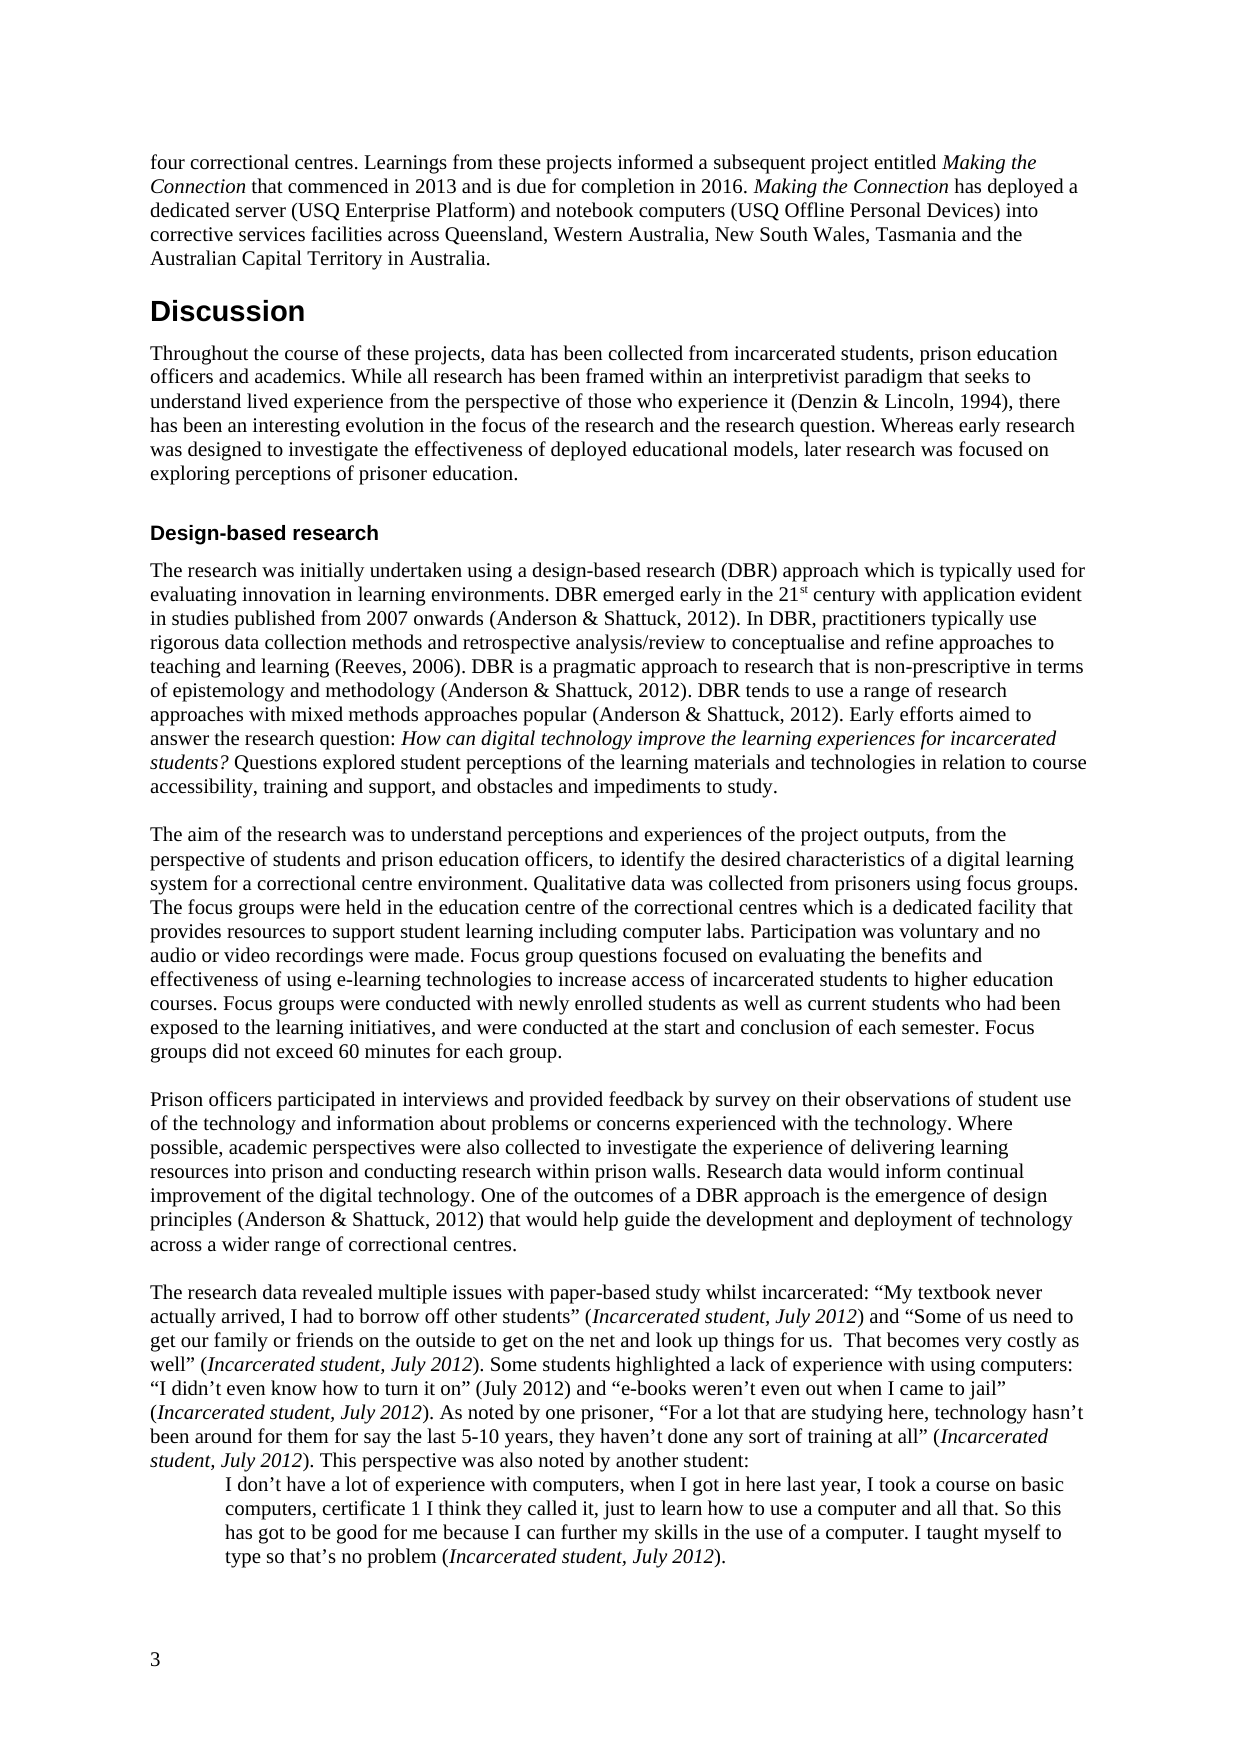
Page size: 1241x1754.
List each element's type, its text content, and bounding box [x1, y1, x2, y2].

subtitle Design-based research [150, 521, 1090, 545]
text Throughout the course of these projects, data has been collected from incarcerated students, prison education officers and academics. While all research has been framed within an interpretivist paradigm that seeks to understand lived experience from the perspective of those who experience it (Denzin & Lincoln, 1994), there has been an interesting evolution in the focus of the research and the research question. Whereas early research was designed to investigate the effectiveness of deployed educational models, later research was focused on exploring perceptions of prisoner education. [150, 340, 1090, 485]
text The aim of the research was to understand perceptions and experiences of the project outputs, from the perspective of students and prison education officers, to identify the desired characteristics of a digital learning system for a correctional centre environment. Qualitative data was collected from prisoners using focus groups. The focus groups were held in the education centre of the correctional centres which is a dedicated facility that provides resources to support student learning including computer labs. Participation was voluntary and no audio or video recordings were made. Focus group questions focused on evaluating the benefits and effectiveness of using e-learning technologies to increase access of incarcerated students to higher education courses. Focus groups were conducted with newly enrolled students as well as current students who had been exposed to the learning initiatives, and were conducted at the start and conclusion of each semester. Focus groups did not exceed 60 minutes for each group. [150, 822, 1090, 1063]
text Prison officers participated in interviews and provided feedback by survey on their observations of student use of the technology and information about problems or concerns experienced with the technology. Where possible, academic perspectives were also collected to investigate the experience of delivering learning resources into prison and conducting research within prison walls. Research data would inform continual improvement of the digital technology. One of the outcomes of a DBR approach is the emergence of design principles (Anderson & Shattuck, 2012) that would help guide the development and deployment of technology across a wider range of correctional centres. [150, 1087, 1090, 1256]
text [150, 150, 1090, 270]
subtitle Discussion [150, 294, 1090, 328]
text I don’t have a lot of experience with computers, when I got in here last year, I took a course on basic computers, certificate 1 I think they called it, just to learn how to use a computer and all that. So this has got to be good for me because I can further my skills in the use of a computer. I taught myself to type so that’s no problem (Incarcerated student, July 2012). [225, 1472, 1090, 1568]
text The research was initially undertaken using a design-based research (DBR) approach which is typically used for evaluating innovation in learning environments. DBR emerged early in the 21st century with application evident in studies published from 2007 onwards (Anderson & Shattuck, 2012). In DBR, practitioners typically use rigorous data collection methods and retrospective analysis/review to conceptualise and refine approaches to teaching and learning (Reeves, 2006). DBR is a pragmatic approach to research that is non-prescriptive in terms of epistemology and methodology (Anderson & Shattuck, 2012). DBR tends to use a range of research approaches with mixed methods approaches popular (Anderson & Shattuck, 2012). Early efforts aimed to answer the research question: How can digital technology improve the learning experiences for incarcerated students? Questions explored student perceptions of the learning materials and technologies in relation to course accessibility, training and support, and obstacles and impediments to study. [150, 558, 1090, 798]
text The research data revealed multiple issues with paper-based study whilst incarcerated: “My textbook never actually arrived, I had to borrow off other students” (Incarcerated student, July 2012) and “Some of us need to get our family or friends on the outside to get on the net and look up things for us. That becomes very costly as well” (Incarcerated student, July 2012). Some students highlighted a lack of experience with using computers: “I didn’t even know how to turn it on” (July 2012) and “e-books weren’t even out when I came to jail” (Incarcerated student, July 2012). As noted by one prisoner, “For a lot that are studying here, technology hasn’t been around for them for say the last 5-10 years, they haven’t done any sort of training at all” (Incarcerated student, July 2012). This perspective was also noted by another student: [150, 1279, 1090, 1472]
